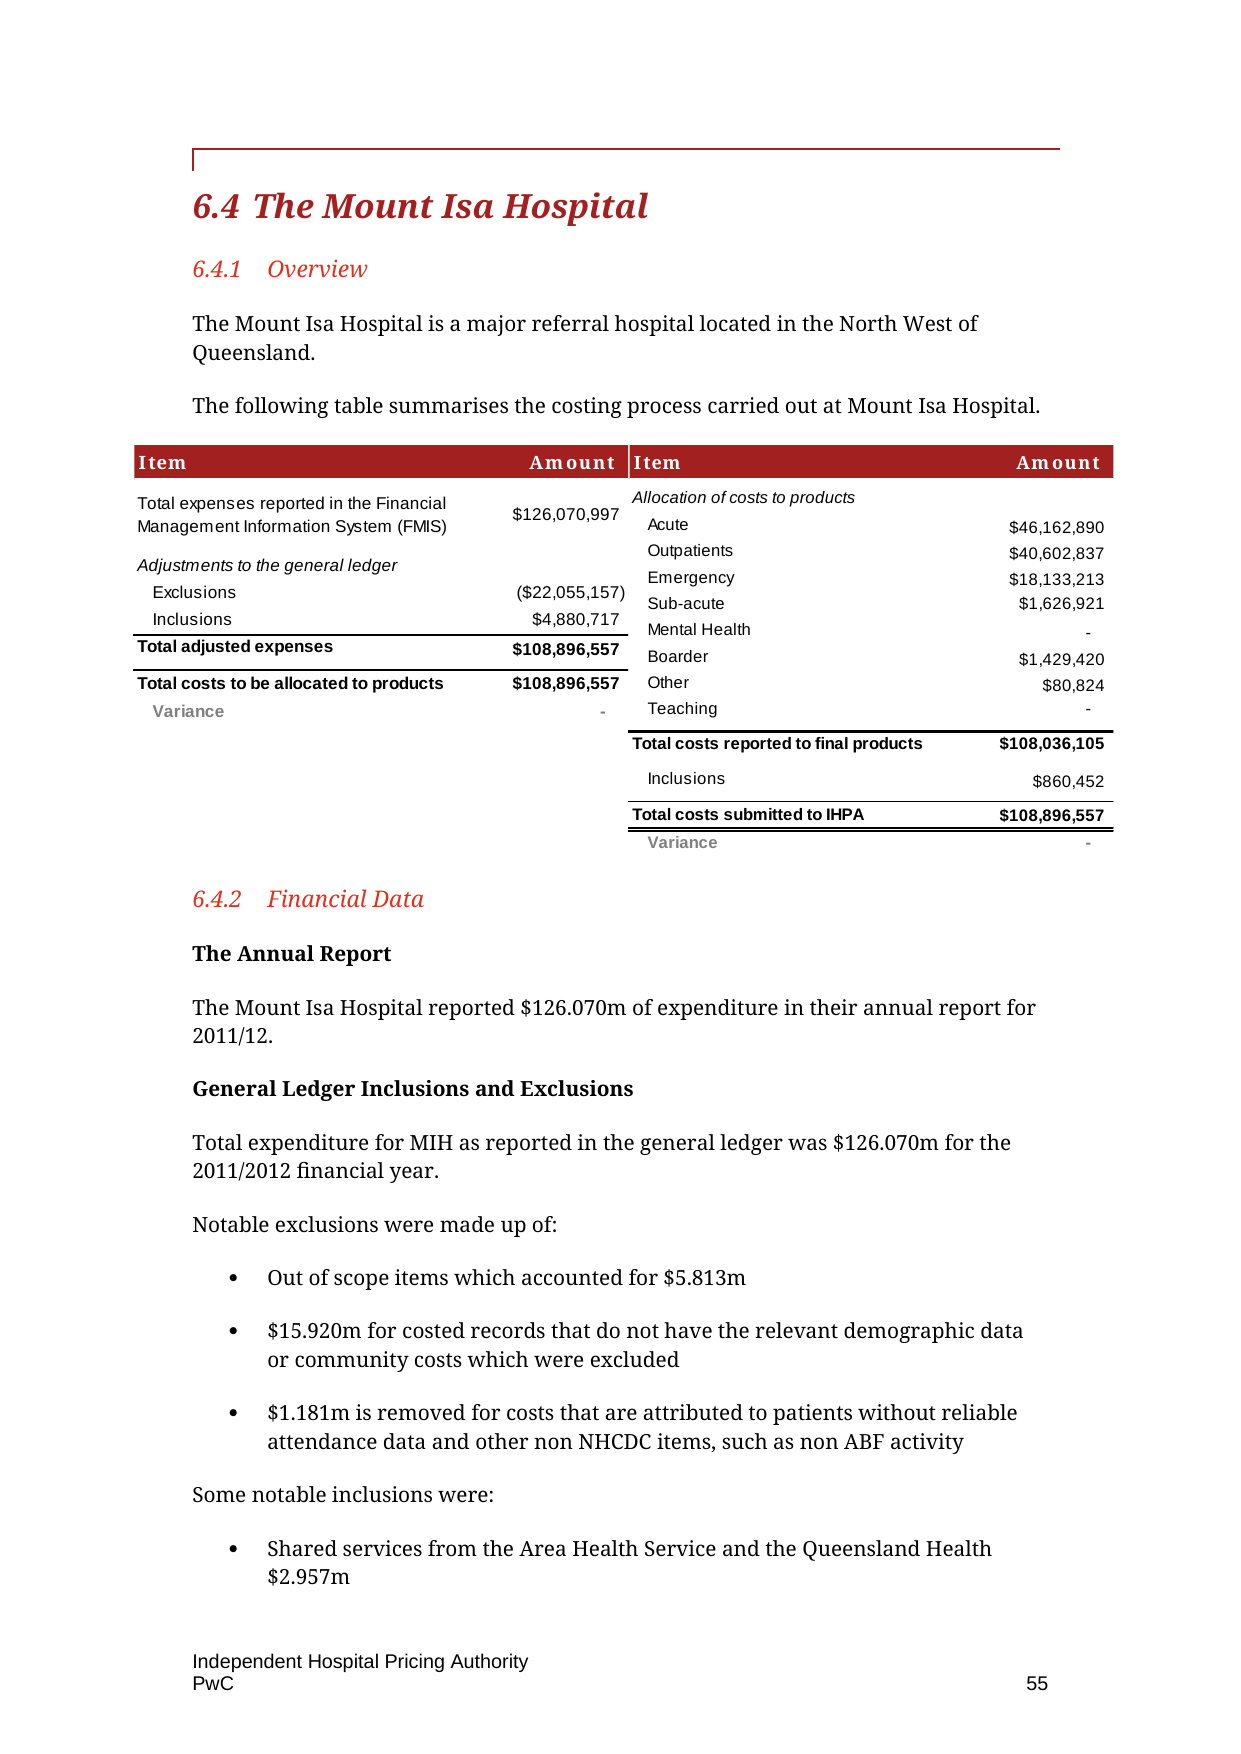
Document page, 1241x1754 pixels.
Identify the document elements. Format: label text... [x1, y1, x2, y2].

list $1.181m is removed for costs that are attributed to patients without reliable attendance data and other non NHCDC items, such as non ABF activity [229, 1398, 1048, 1455]
table_header [979, 514, 1114, 723]
table_header [133, 671, 628, 883]
text Notable exclusions were made up of: [192, 1210, 1048, 1238]
text General Ledger Inclusions and Exclusions [192, 1074, 1048, 1103]
table_header [628, 832, 1114, 883]
list Out of scope items which accounted for $5.813m [229, 1263, 1048, 1292]
list $15.920m for costed records that do not have the relevant demographic data or community costs which were excluded [229, 1317, 1048, 1373]
table_header [979, 768, 1114, 801]
text The following table summarises the costing process carried out at Mount Isa Hospital. [192, 391, 1048, 419]
table_header [491, 636, 628, 661]
text The Mount Isa Hospital reported $126.070m of expenditure in their annual report for 2011/12. [192, 993, 1048, 1049]
subtitle Financial Data [192, 883, 1048, 914]
list Shared services from the Area Health Service and the Queensland Health $2.957m [229, 1534, 1048, 1591]
text Total expenditure for MIH as reported in the general ledger was $126.070m for the 2011/2012 financial year. [192, 1128, 1048, 1185]
text Some notable inclusions were: [192, 1480, 1048, 1509]
subtitle Overview [192, 253, 1048, 284]
text The Annual Report [192, 939, 1048, 968]
subtitle The Mount Isa Hospital [192, 165, 1048, 228]
text The Mount Isa Hospital is a major referral hospital located in the North West of Queensland. [192, 309, 1048, 366]
table_header [979, 802, 1114, 827]
